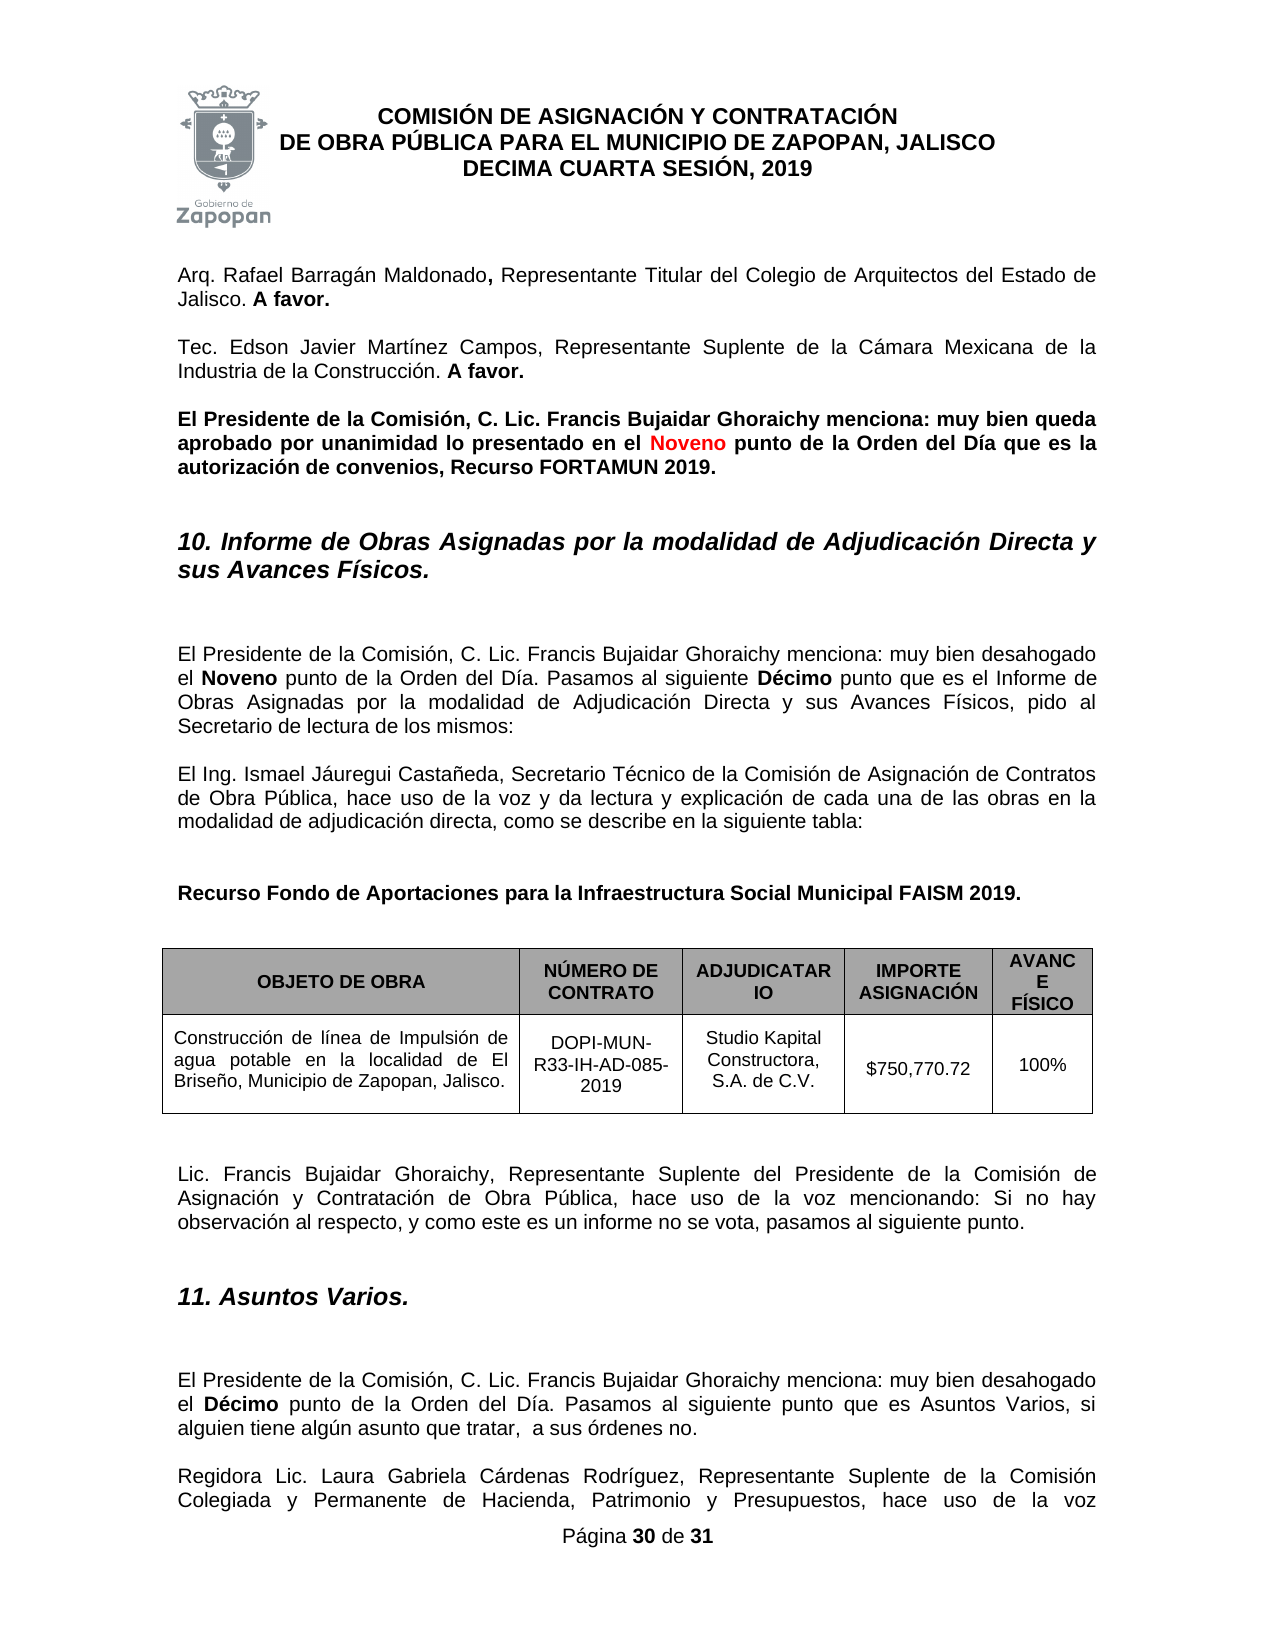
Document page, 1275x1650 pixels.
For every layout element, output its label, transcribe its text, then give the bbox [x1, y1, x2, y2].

table_cell DOPI-MUN-R33-IH-AD-085-2019 [520, 1015, 682, 1113]
text 11. Asuntos Varios. [177, 1282, 1098, 1311]
table_header ADJUDICATARIO [683, 949, 844, 1014]
text Arq. Rafael Barragán Maldonado, Representante Titular del Colegio de Arquitectos del Estado de Jalisco. A favor. [177, 263, 1098, 311]
text El Ing. Ismael Jáuregui Castañeda, Secretario Técnico de la Comisión de Asignación de Contratos de Obra Pública, hace uso de la voz y da lectura y explicación de cada una de las obras en la modalidad de adjudicación directa, como se describe en la siguiente tabla: [177, 761, 1098, 833]
text 10. Informe de Obras Asignadas por la modalidad de Adjudicación Directa y sus Avances Físicos. [177, 527, 1098, 584]
table_header NÚMERO DE CONTRATO [520, 949, 682, 1014]
table_cell Studio Kapital Constructora, S.A. de C.V. [683, 1015, 844, 1113]
table_header AVANCE FÍSICO [993, 949, 1092, 1014]
text El Presidente de la Comisión, C. Lic. Francis Bujaidar Ghoraichy menciona: muy bien desahogado el Décimo punto de la Orden del Día. Pasamos al siguiente punto que es Asuntos Varios, si alguien tiene algún asunto que tratar, a sus órdenes no. [177, 1368, 1098, 1440]
text El Presidente de la Comisión, C. Lic. Francis Bujaidar Ghoraichy menciona: muy bien queda aprobado por unanimidad lo presentado en el Noveno punto de la Orden del Día que es la autorización de convenios, Recurso FORTAMUN 2019. [177, 407, 1098, 479]
text Recurso Fondo de Aportaciones para la Infraestructura Social Municipal FAISM 2019. [177, 881, 1098, 905]
table_cell Construcción de línea de Impulsión de agua potable en la localidad de El Briseño, Municipio de Zapopan, Jalisco. [163, 1015, 519, 1113]
text Tec. Edson Javier Martínez Campos, Representante Suplente de la Cámara Mexicana de la Industria de la Construcción. A favor. [177, 335, 1098, 383]
table_cell 100% [993, 1015, 1092, 1113]
table_header IMPORTE ASIGNACIÓN [845, 949, 992, 1014]
text Lic. Francis Bujaidar Ghoraichy, Representante Suplente del Presidente de la Comisión de Asignación y Contratación de Obra Pública, hace uso de la voz mencionando: Si no hay observación al respecto, y como este es un informe no se vota, pasamos al siguiente punto. [177, 1162, 1098, 1234]
text El Presidente de la Comisión, C. Lic. Francis Bujaidar Ghoraichy menciona: muy bien desahogado el Noveno punto de la Orden del Día. Pasamos al siguiente Décimo punto que es el Informe de Obras Asignadas por la modalidad de Adjudicación Directa y sus Avances Físicos, pido al Secretario de lectura de los mismos: [177, 642, 1098, 737]
table_header OBJETO DE OBRA [163, 949, 519, 1014]
picture [176, 85, 271, 228]
table_cell $750,770.72 [845, 1015, 992, 1113]
